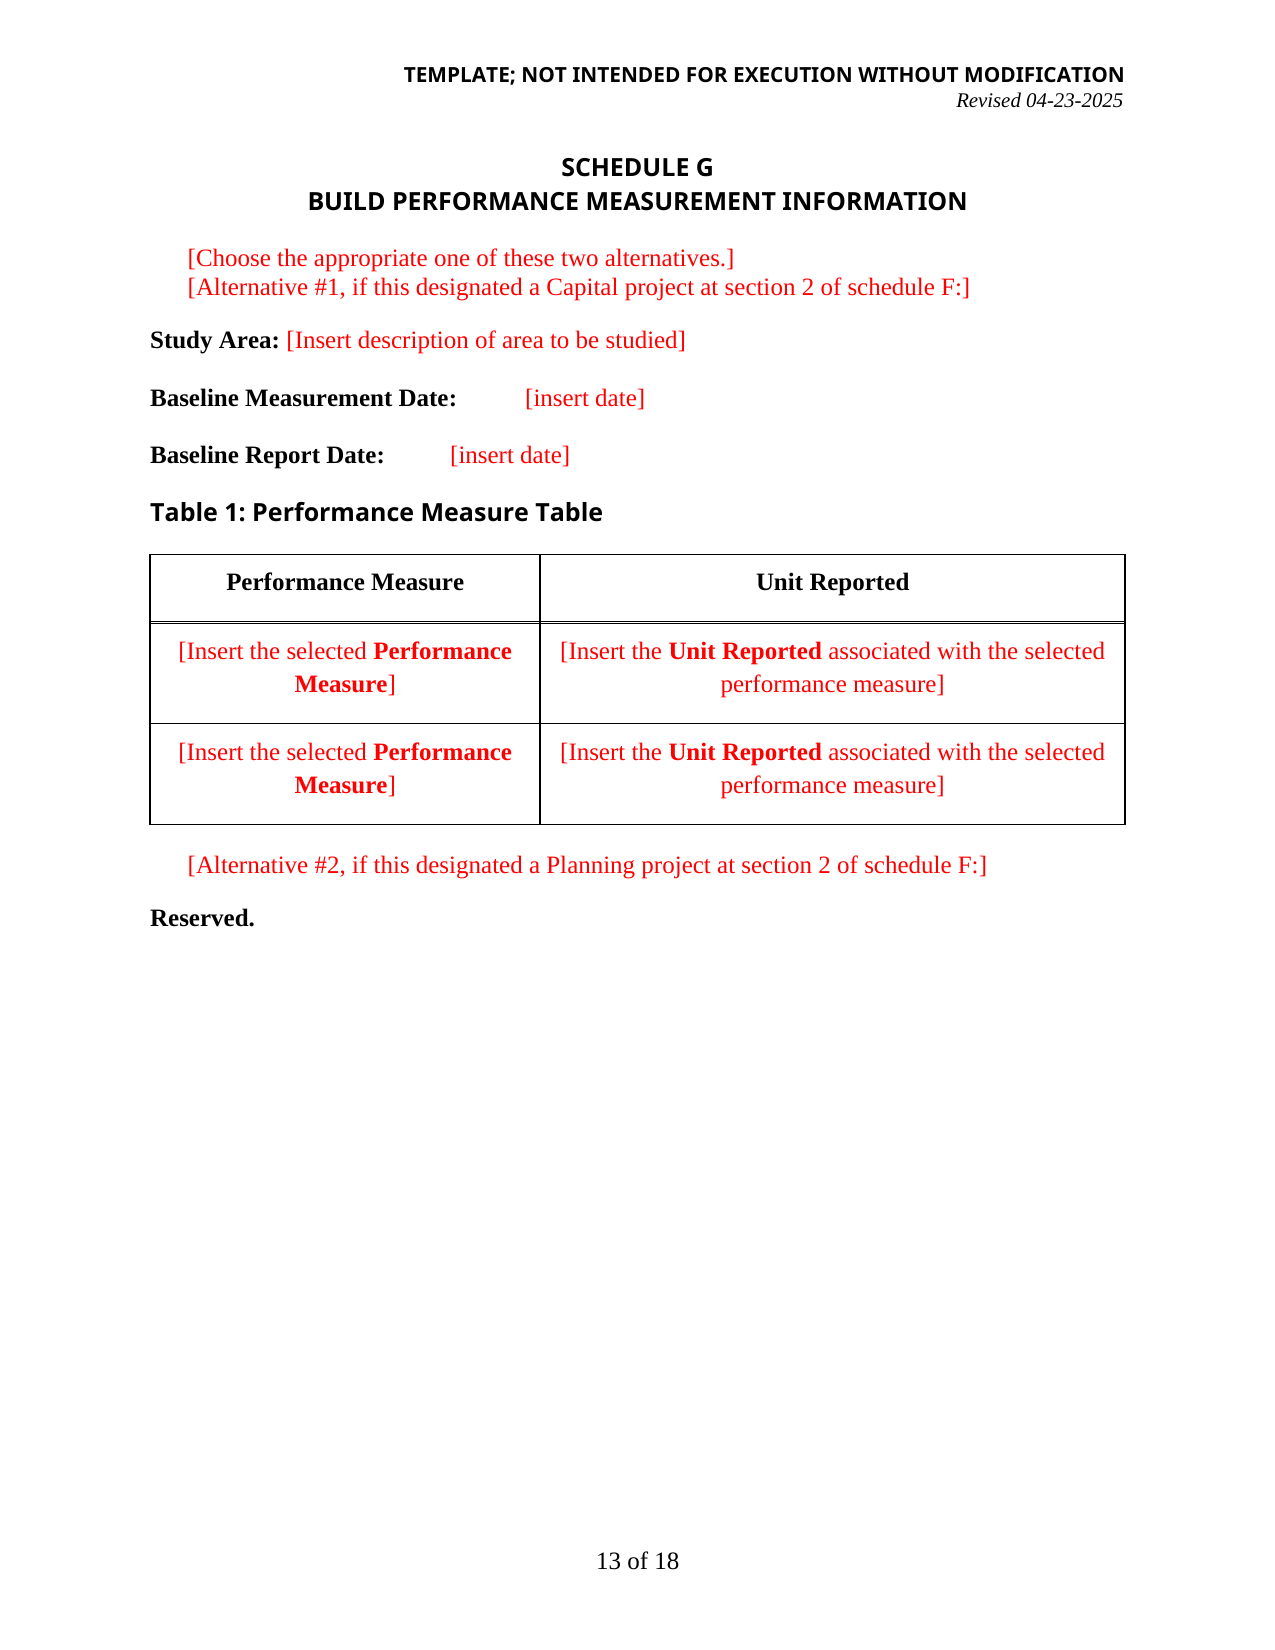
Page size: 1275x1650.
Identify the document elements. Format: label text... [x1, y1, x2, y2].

text Reserved. [150, 903, 1125, 932]
subtitle Table 1: Performance Measure Table [150, 494, 1125, 528]
table_cell [Insert the selected Performance Measure] [151, 724, 539, 824]
text Baseline Report Date: [insert date] [150, 441, 1125, 469]
text [Choose the appropriate one of these two alternatives.] [187, 243, 1125, 272]
table_cell [Insert the Unit Reported associated with the selected performance measure] [541, 724, 1124, 824]
table_header Performance Measure [151, 555, 539, 621]
table_cell [Insert the selected Performance Measure] [151, 624, 539, 723]
text Study Area: [Insert description of area to be studied] [150, 326, 1125, 354]
text [Alternative #2, if this designated a Planning project at section 2 of schedule F:] [187, 850, 1125, 878]
text [Alternative #1, if this designated a Capital project at section 2 of schedule F:] [187, 272, 1125, 301]
text Baseline Measurement Date: [insert date] [150, 383, 1125, 412]
title Schedule G BUILD Performance Measurement Information [150, 150, 1125, 218]
table_header Unit Reported [541, 555, 1124, 621]
table_cell [Insert the Unit Reported associated with the selected performance measure] [541, 624, 1124, 723]
